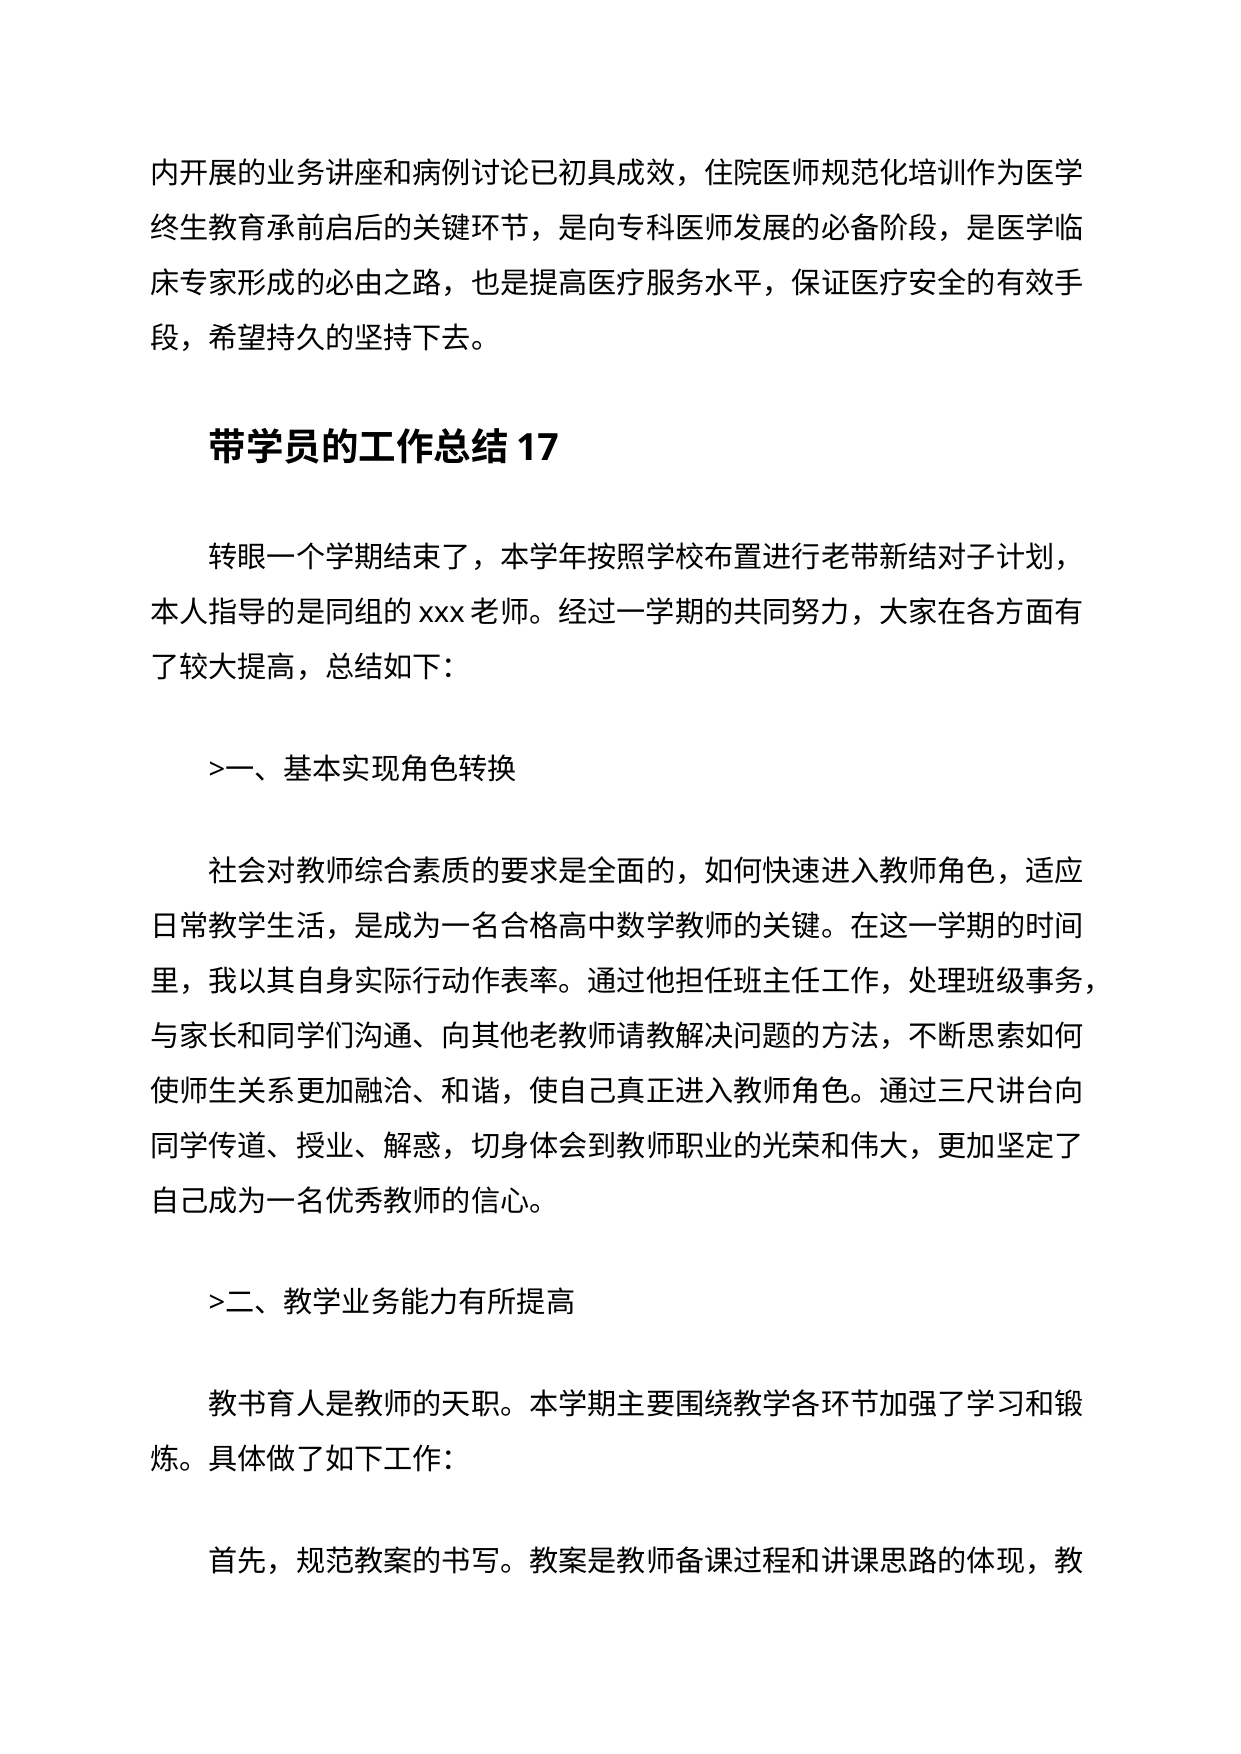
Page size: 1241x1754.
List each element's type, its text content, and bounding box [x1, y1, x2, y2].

text 转眼一个学期结束了，本学年按照学校布置进行老带新结对子计划，本人指导的是同组的xxx老师。经过一学期的共同努力，大家在各方面有了较大提高，总结如下： [150, 534, 1090, 686]
text 社会对教师综合素质的要求是全面的，如何快速进入教师角色，适应日常教学生活，是成为一名合格高中数学教师的关键。在这一学期的时间里，我以其自身实际行动作表率。通过他担任班主任工作，处理班级事务，与家长和同学们沟通、向其他老教师请教解决问题的方法，不断思索如何使师生关系更加融洽、和谐，使自己真正进入教师角色。通过三尺讲台向同学传道、授业、解惑，切身体会到教师职业的光荣和伟大，更加坚定了自己成为一名优秀教师的信心。 [150, 848, 1090, 1219]
text >二、教学业务能力有所提高 [150, 1279, 1090, 1321]
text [150, 1537, 1090, 1580]
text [150, 150, 1090, 357]
text 教书育人是教师的天职。本学期主要围绕教学各环节加强了学习和锻炼。具体做了如下工作： [150, 1381, 1090, 1478]
text >一、基本实现角色转换 [150, 746, 1090, 788]
text 带学员的工作总结17 [150, 416, 1090, 471]
